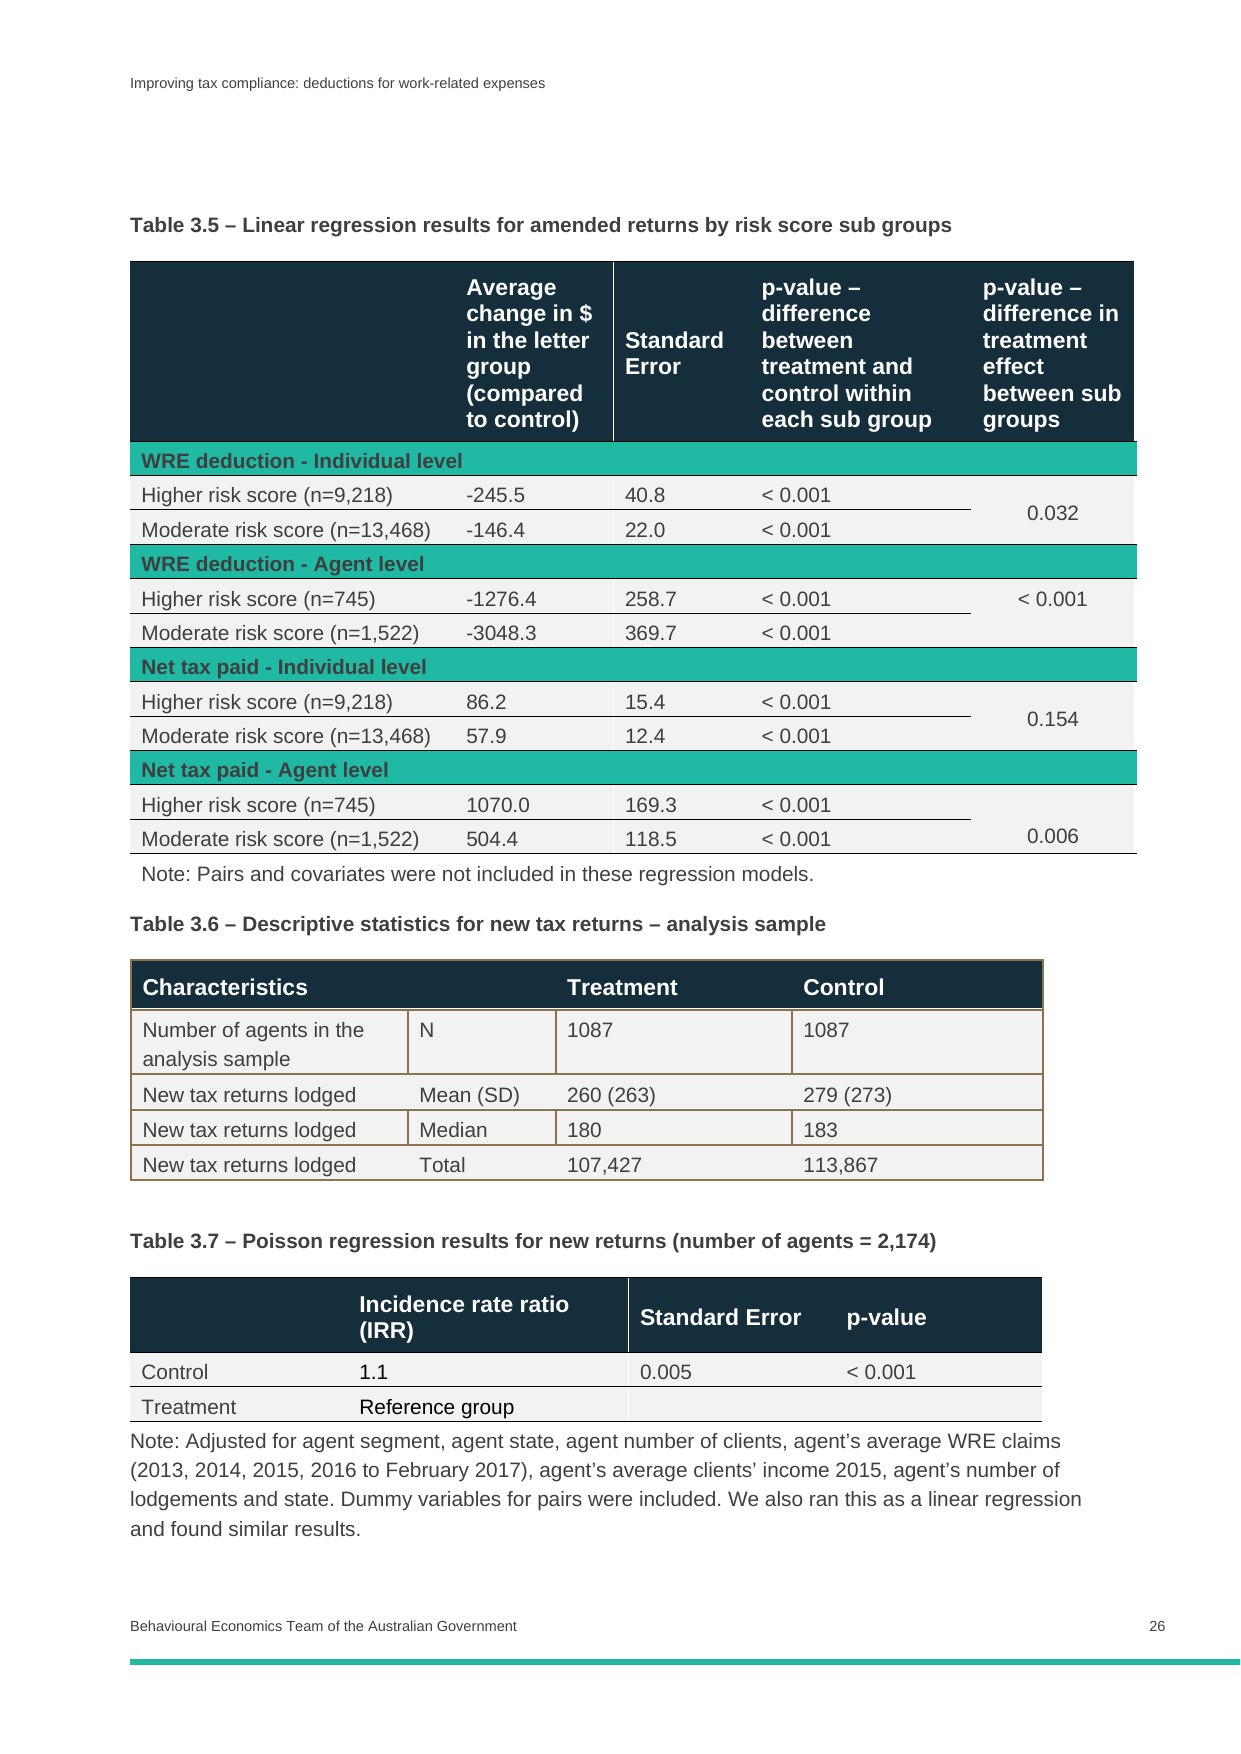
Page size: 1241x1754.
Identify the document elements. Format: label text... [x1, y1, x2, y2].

table_cell 118.5 [614, 820, 750, 853]
table_header p-value [835, 1278, 1042, 1352]
table_cell 260 (263) [556, 1075, 792, 1108]
text Table 3.5 – Linear regression results for amended returns by risk score sub groups [130, 213, 1122, 237]
table_header Characteristics [132, 961, 408, 1008]
table_header Standard Error [614, 262, 750, 441]
text Table 3.7 – Poisson regression results for new returns (number of agents = 2,174) [130, 1229, 1122, 1253]
table_cell Mean (SD) [408, 1075, 556, 1108]
table_cell 279 (273) [792, 1075, 1042, 1108]
table_header p-value –difference between treatment and control within each sub group [750, 262, 971, 441]
table_cell < 0.001 [750, 682, 971, 716]
table_cell Higher risk score (n=9,218) [130, 476, 455, 509]
table_cell 1.1 [348, 1353, 628, 1386]
table_cell 1087 [557, 1011, 791, 1073]
table_cell 0.032 [971, 476, 1134, 544]
table_cell Total [408, 1146, 556, 1179]
table_cell 180 [557, 1111, 791, 1144]
table_cell < 0.001 [750, 717, 971, 750]
table_cell -1276.4 [455, 579, 613, 612]
table_header Incidence rate ratio (IRR) [348, 1278, 628, 1352]
table_cell N [409, 1011, 555, 1073]
table_cell Higher risk score (n=745) [130, 579, 455, 612]
table_cell 0.006 [971, 785, 1134, 853]
table_cell Median [409, 1111, 555, 1144]
table_cell [835, 1387, 1042, 1421]
table_cell 22.0 [614, 510, 750, 544]
table_cell 40.8 [614, 476, 750, 509]
table_cell WRE deduction - Individual level [130, 442, 1137, 475]
table_header Treatment [556, 961, 792, 1008]
table_cell < 0.001 [750, 510, 971, 544]
table_cell Net tax paid - Agent level [130, 751, 1137, 784]
table_cell < 0.001 [750, 614, 971, 647]
table_cell Number of agents in the analysis sample [132, 1011, 407, 1073]
table_cell < 0.001 [750, 476, 971, 509]
table_cell -3048.3 [455, 614, 613, 647]
table_cell 0.154 [971, 682, 1134, 750]
table_cell Moderate risk score (n=13,468) [130, 717, 455, 750]
table_header [130, 1278, 348, 1352]
table_cell Higher risk score (n=9,218) [130, 682, 455, 716]
table_cell [629, 1387, 835, 1421]
table_cell New tax returns lodged [132, 1111, 407, 1144]
table_cell New tax returns lodged [132, 1075, 408, 1108]
table_header [130, 262, 455, 441]
table_cell 169.3 [614, 785, 750, 819]
table_header p-value – difference in treatment effect between sub groups [971, 262, 1134, 441]
table_cell < 0.001 [750, 579, 971, 612]
table_cell 369.7 [614, 614, 750, 647]
table_cell Note: Pairs and covariates were not included in these regression models. [130, 854, 1137, 887]
table_cell Moderate risk score (n=1,522) [130, 614, 455, 647]
table_cell < 0.001 [971, 579, 1134, 647]
table_cell WRE deduction - Agent level [130, 545, 1137, 578]
table_cell Treatment [130, 1387, 348, 1421]
table_cell 183 [793, 1111, 1042, 1144]
table_cell Reference group [348, 1387, 628, 1421]
table_cell 1087 [793, 1011, 1042, 1073]
table_header Control [792, 961, 1042, 1008]
text Note: Adjusted for agent segment, agent state, agent number of clients, agent’s average WRE claims (2013, 2014, 2015, 2016 to February 2017), agent’s average clients’ income 2015, agent’s number of lodgements and state. Dummy variables for pairs were included. We also ran this as a linear regression and found similar results. [130, 1424, 1122, 1540]
table_header Standard Error [629, 1278, 835, 1352]
table_cell New tax returns lodged [132, 1146, 408, 1179]
table_cell 12.4 [614, 717, 750, 750]
table_cell Control [130, 1353, 348, 1386]
table_cell < 0.001 [750, 820, 971, 853]
table_cell < 0.001 [750, 785, 971, 819]
table_cell 107,427 [556, 1146, 792, 1179]
table_cell Higher risk score (n=745) [130, 785, 455, 819]
table_cell 258.7 [614, 579, 750, 612]
table_cell 504.4 [455, 820, 613, 853]
table_cell Net tax paid - Individual level [130, 648, 1137, 681]
table_cell 15.4 [614, 682, 750, 716]
table_cell 113,867 [792, 1146, 1042, 1179]
table_cell -146.4 [455, 510, 613, 544]
table_cell 57.9 [455, 717, 613, 750]
text Table 3.6 – Descriptive statistics for new tax returns – analysis sample [130, 911, 1122, 935]
table_cell 1070.0 [455, 785, 613, 819]
table_cell 0.005 [629, 1353, 835, 1386]
table_cell 86.2 [455, 682, 613, 716]
table_header [408, 961, 556, 1008]
table_cell Moderate risk score (n=1,522) [130, 820, 455, 853]
table_header Average change in $ in the letter group (compared to control) [455, 262, 613, 441]
table_cell -245.5 [455, 476, 613, 509]
table_cell < 0.001 [835, 1353, 1042, 1386]
table_cell Moderate risk score (n=13,468) [130, 510, 455, 544]
